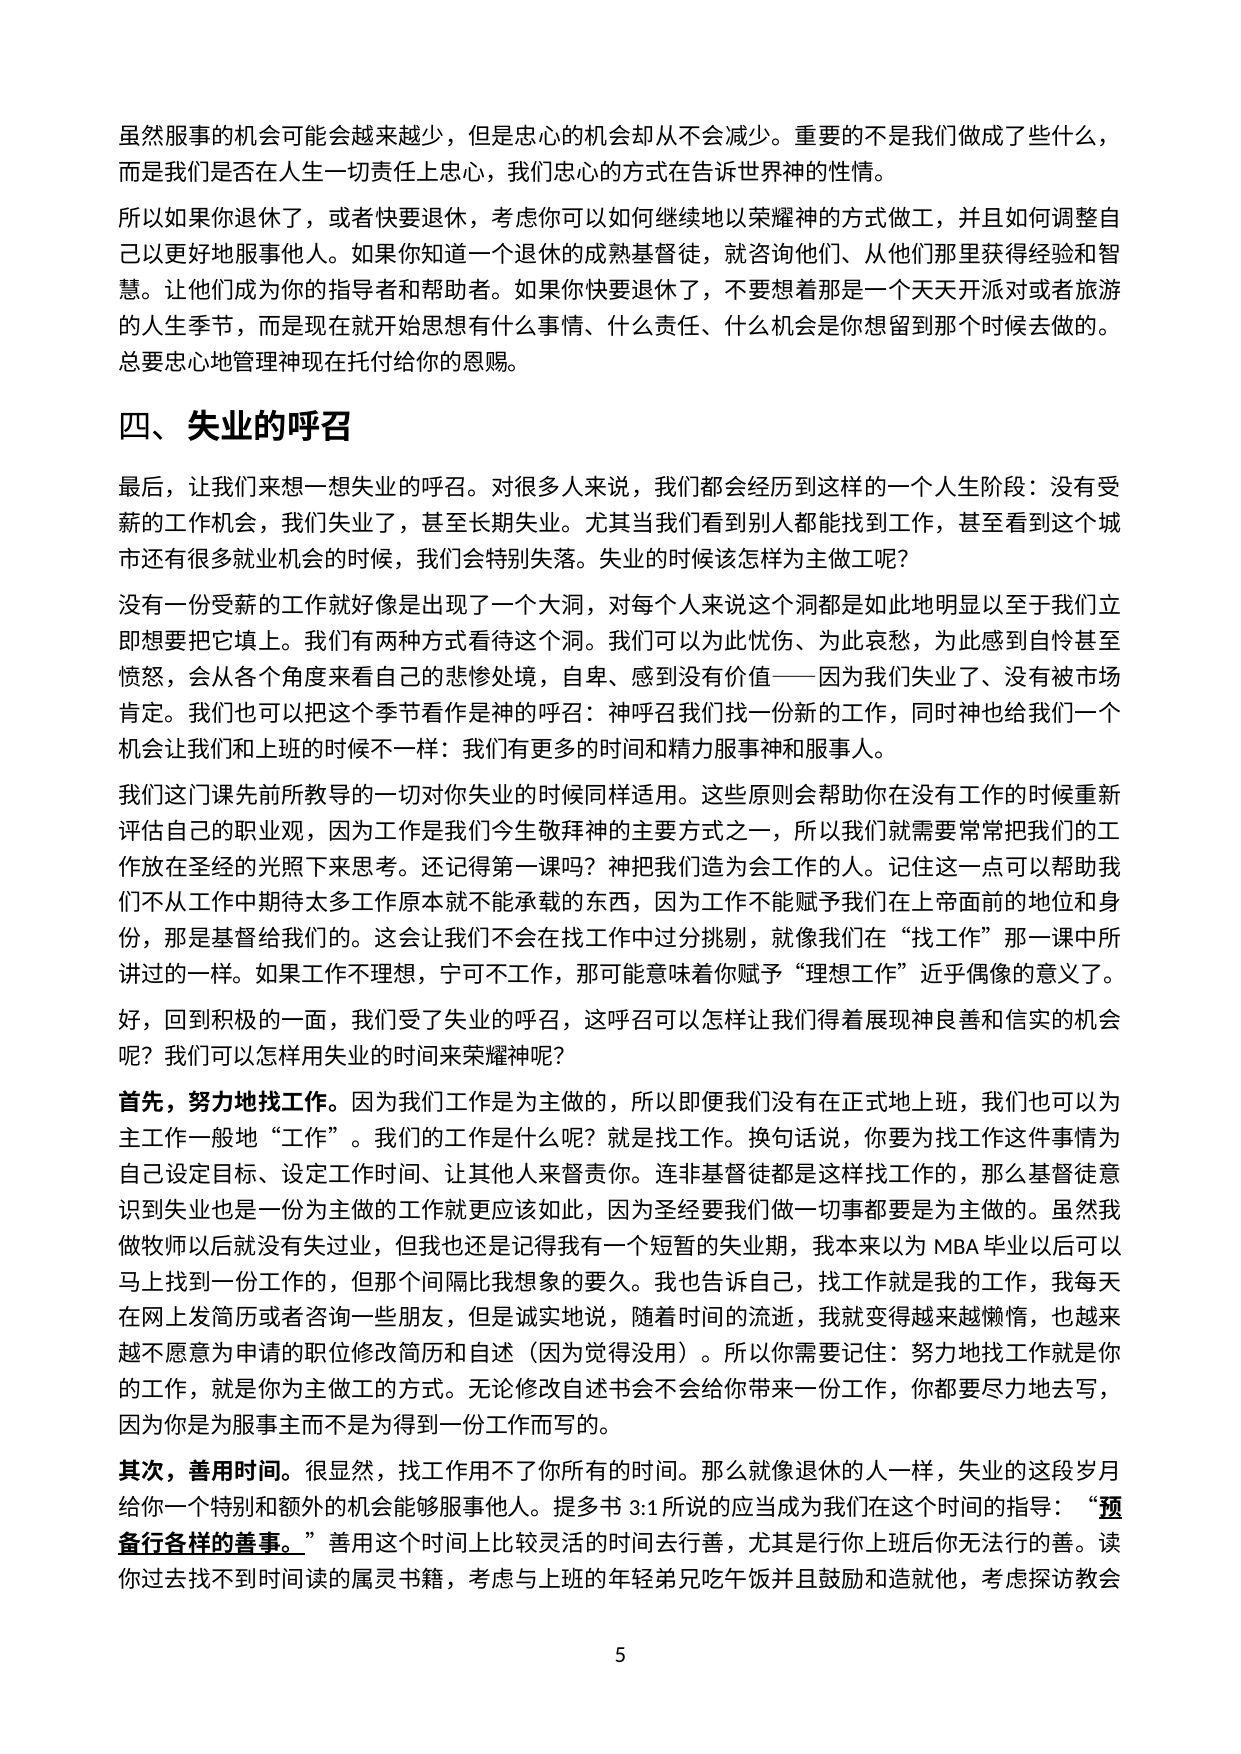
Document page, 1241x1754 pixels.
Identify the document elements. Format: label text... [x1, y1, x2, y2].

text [118, 1453, 1122, 1594]
text 好，回到积极的一面，我们受了失业的呼召，这呼召可以怎样让我们得着展现神良善和信实的机会呢？我们可以怎样用失业的时间来荣耀神呢？ [118, 1002, 1122, 1071]
text 最后，让我们来想一想失业的呼召。对很多人来说，我们都会经历到这样的一个人生阶段：没有受薪的工作机会，我们失业了，甚至长期失业。尤其当我们看到别人都能找到工作，甚至看到这个城市还有很多就业机会的时候，我们会特别失落。失业的时候该怎样为主做工呢？ [118, 469, 1122, 574]
text 我们这门课先前所教导的一切对你失业的时候同样适用。这些原则会帮助你在没有工作的时候重新评估自己的职业观，因为工作是我们今生敬拜神的主要方式之一，所以我们就需要常常把我们的工作放在圣经的光照下来思考。还记得第一课吗？神把我们造为会工作的人。记住这一点可以帮助我们不从工作中期待太多工作原本就不能承载的东西，因为工作不能赋予我们在上帝面前的地位和身份，那是基督给我们的。这会让我们不会在找工作中过分挑剔，就像我们在“找工作”那一课中所讲过的一样。如果工作不理想，宁可不工作，那可能意味着你赋予“理想工作”近乎偶像的意义了。 [118, 777, 1122, 989]
text 没有一份受薪的工作就好像是出现了一个大洞，对每个人来说这个洞都是如此地明显以至于我们立即想要把它填上。我们有两种方式看待这个洞。我们可以为此忧伤、为此哀愁，为此感到自怜甚至愤怒，会从各个角度来看自己的悲惨处境，自卑、感到没有价值——因为我们失业了、没有被市场肯定。我们也可以把这个季节看作是神的呼召：神呼召我们找一份新的工作，同时神也给我们一个机会让我们和上班的时候不一样：我们有更多的时间和精力服事神和服事人。 [118, 587, 1122, 764]
text 虽然服事的机会可能会越来越少，但是忠心的机会却从不会减少。重要的不是我们做成了些什么，而是我们是否在人生一切责任上忠心，我们忠心的方式在告诉世界神的性情。 [118, 118, 1122, 187]
subtitle 失业的呼召 [118, 400, 1122, 448]
text 所以如果你退休了，或者快要退休，考虑你可以如何继续地以荣耀神的方式做工，并且如何调整自己以更好地服事他人。如果你知道一个退休的成熟基督徒，就咨询他们、从他们那里获得经验和智慧。让他们成为你的指导者和帮助者。如果你快要退休了，不要想着那是一个天天开派对或者旅游的人生季节，而是现在就开始思想有什么事情、什么责任、什么机会是你想留到那个时候去做的。总要忠心地管理神现在托付给你的恩赐。 [118, 200, 1122, 377]
text 首先，努力地找工作。因为我们工作是为主做的，所以即便我们没有在正式地上班，我们也可以为主工作一般地“工作”。我们的工作是什么呢？就是找工作。换句话说，你要为找工作这件事情为自己设定目标、设定工作时间、让其他人来督责你。连非基督徒都是这样找工作的，那么基督徒意识到失业也是一份为主做的工作就更应该如此，因为圣经要我们做一切事都要是为主做的。虽然我做牧师以后就没有失过业，但我也还是记得我有一个短暂的失业期，我本来以为MBA毕业以后可以马上找到一份工作的，但那个间隔比我想象的要久。我也告诉自己，找工作就是我的工作，我每天在网上发简历或者咨询一些朋友，但是诚实地说，随着时间的流逝，我就变得越来越懒惰，也越来越不愿意为申请的职位修改简历和自述（因为觉得没用）。所以你需要记住：努力地找工作就是你的工作，就是你为主做工的方式。无论修改自述书会不会给你带来一份工作，你都要尽力地去写，因为你是为服事主而不是为得到一份工作而写的。 [118, 1084, 1122, 1440]
